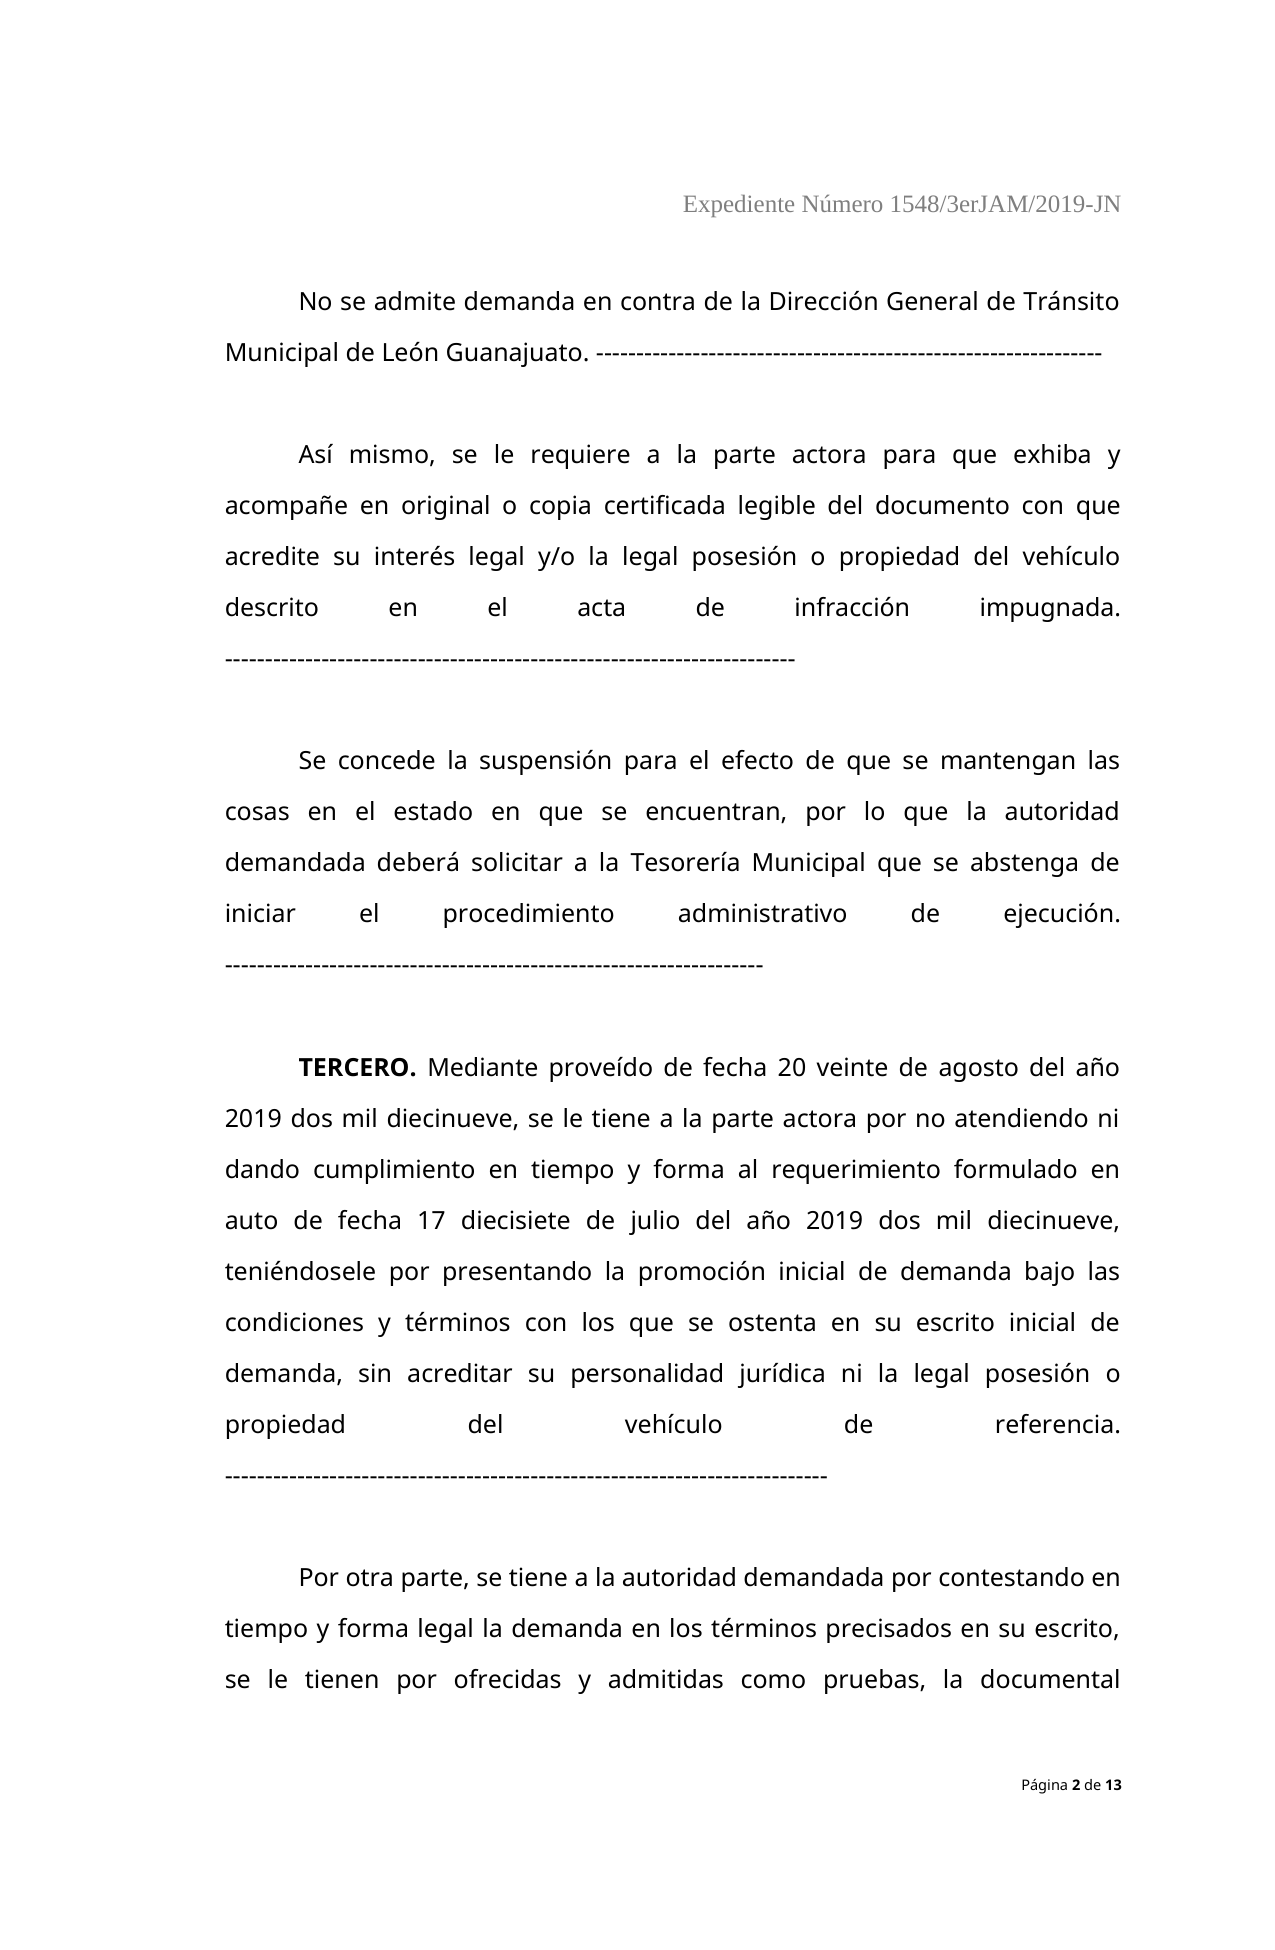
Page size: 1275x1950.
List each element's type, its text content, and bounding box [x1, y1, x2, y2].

text Así mismo, se le requiere a la parte actora para que exhiba y acompañe en original o copia certificada legible del documento con que acredite su interés legal y/o la legal posesión o propiedad del vehículo descrito en el acta de infracción impugnada. ----------------------------------------------------------------------- [224, 437, 1121, 675]
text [224, 1559, 1121, 1696]
text Se concede la suspensión para el efecto de que se mantengan las cosas en el estado en que se encuentran, por lo que la autoridad demandada deberá solicitar a la Tesorería Municipal que se abstenga de iniciar el procedimiento administrativo de ejecución. ------------------------------------------------------------------- [224, 743, 1121, 981]
text TERCERO. Mediante proveído de fecha 20 veinte de agosto del año 2019 dos mil diecinueve, se le tiene a la parte actora por no atendiendo ni dando cumplimiento en tiempo y forma al requerimiento formulado en auto de fecha 17 diecisiete de julio del año 2019 dos mil diecinueve, teniéndosele por presentando la promoción inicial de demanda bajo las condiciones y términos con los que se ostenta en su escrito inicial de demanda, sin acreditar su personalidad jurídica ni la legal posesión o propiedad del vehículo de referencia. --------------------------------------------------------------------------- [224, 1049, 1121, 1492]
text No se admite demanda en contra de la Dirección General de Tránsito Municipal de León Guanajuato. --------------------------------------------------------------- [224, 283, 1121, 369]
